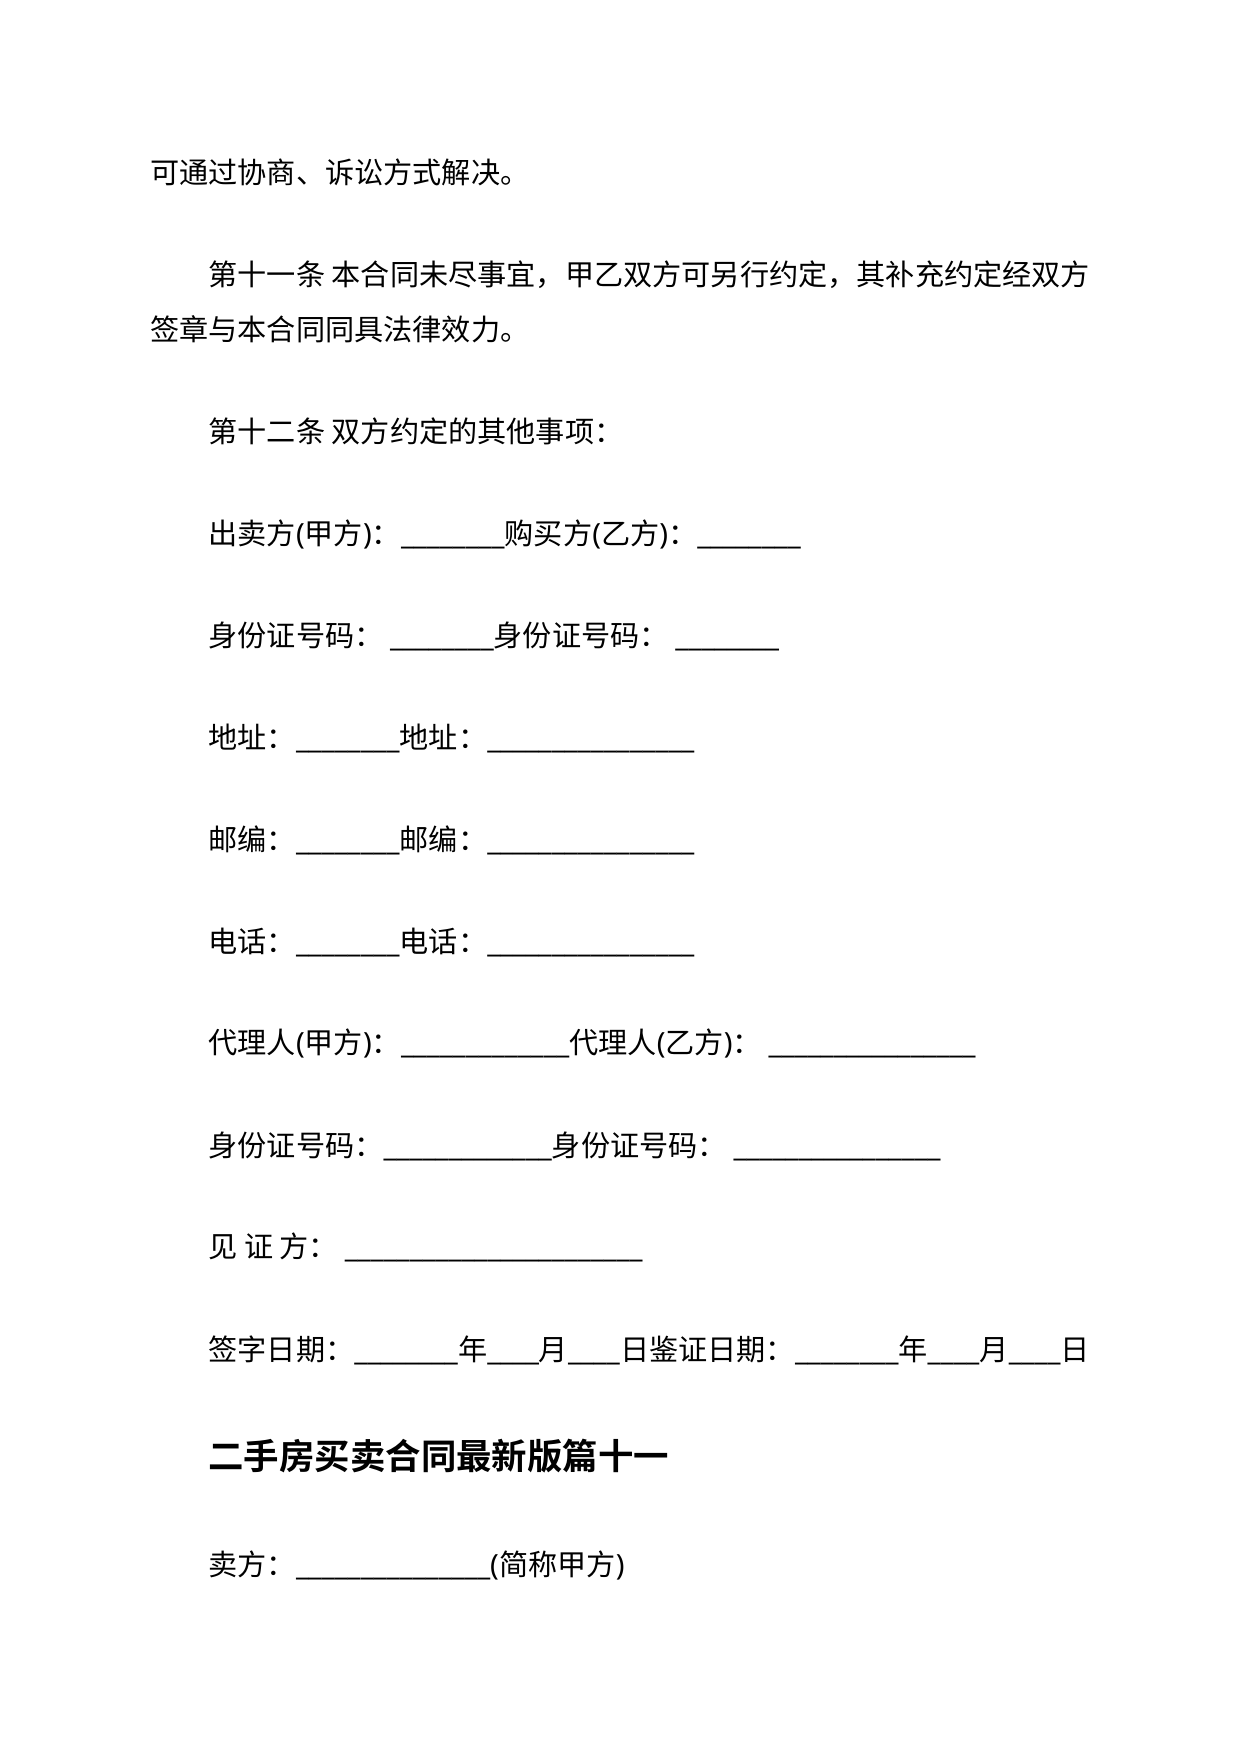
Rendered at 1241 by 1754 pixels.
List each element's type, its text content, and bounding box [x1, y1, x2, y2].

text 签字日期：________年____月____日鉴证日期：________年____月____日 [150, 1326, 1090, 1368]
text 身份证号码：_____________身份证号码： ________________ [150, 1122, 1090, 1164]
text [150, 150, 1090, 192]
text 二手房买卖合同最新版篇十一 [150, 1428, 1090, 1479]
text 见 证 方： _______________________ [150, 1224, 1090, 1266]
text 出卖方(甲方)：________购买方(乙方)：________ [150, 510, 1090, 553]
text 第十二条 双方约定的其他事项： [150, 408, 1090, 451]
text 代理人(甲方)：_____________代理人(乙方)： ________________ [150, 1020, 1090, 1062]
text 卖方：_______________(简称甲方) [150, 1541, 1090, 1584]
text 身份证号码： ________身份证号码： ________ [150, 612, 1090, 654]
text 邮编：________邮编：________________ [150, 816, 1090, 858]
text 电话：________电话：________________ [150, 918, 1090, 961]
text 第十一条 本合同未尽事宜，甲乙双方可另行约定，其补充约定经双方签章与本合同同具法律效力。 [150, 252, 1090, 349]
text 地址：________地址：________________ [150, 714, 1090, 757]
